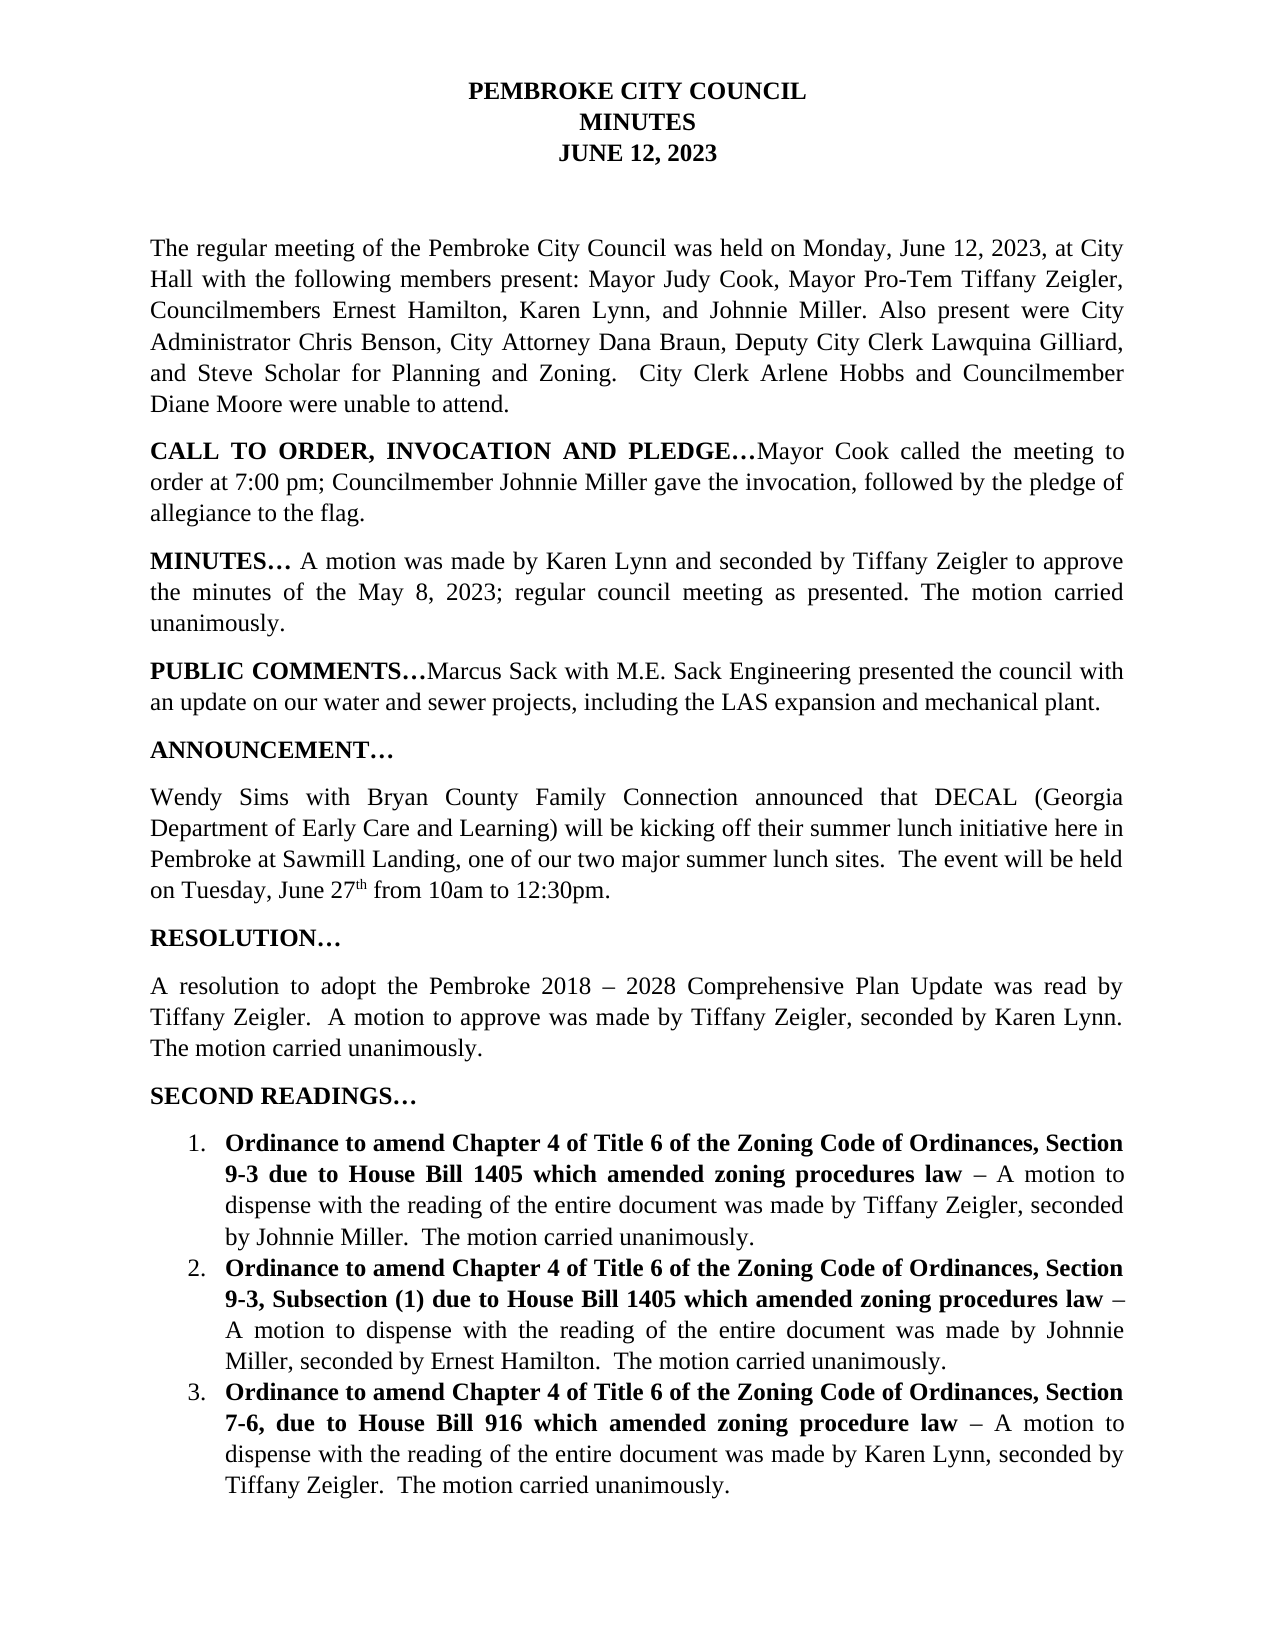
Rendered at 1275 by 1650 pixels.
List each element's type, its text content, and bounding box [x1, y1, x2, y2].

text SECOND READINGS… [150, 1081, 1125, 1109]
text MINUTES… A motion was made by Karen Lynn and seconded by Tiffany Zeigler to approve the minutes of the May 8, 2023; regular council meeting as presented. The motion carried unanimously. [150, 546, 1125, 637]
text MINUTES [150, 107, 1125, 136]
text ANNOUNCEMENT… [150, 735, 1125, 763]
list Ordinance to amend Chapter 4 of Title 6 of the Zoning Code of Ordinances, Section 7-6, due to House Bill 916 which amended zoning procedure law – A motion to dispense with the reading of the entire document was made by Karen Lynn, seconded by Tiffany Zeigler. The motion carried unanimously. [187, 1377, 1125, 1499]
list Ordinance to amend Chapter 4 of Title 6 of the Zoning Code of Ordinances, Section 9-3, Subsection (1) due to House Bill 1405 which amended zoning procedures law – A motion to dispense with the reading of the entire document was made by Johnnie Miller, seconded by Ernest Hamilton. The motion carried unanimously. [187, 1253, 1125, 1374]
text JUNE 12, 2023 [150, 138, 1125, 167]
text Wendy Sims with Bryan County Family Connection announced that DECAL (Georgia Department of Early Care and Learning) will be kicking off their summer lunch initiative here in Pembroke at Sawmill Landing, one of our two major summer lunch sites. The event will be held on Tuesday, June 27th from 10am to 12:30pm. [150, 782, 1125, 904]
text The regular meeting of the Pembroke City Council was held on Monday, June 12, 2023, at City Hall with the following members present: Mayor Judy Cook, Mayor Pro-Tem Tiffany Zeigler, Councilmembers Ernest Hamilton, Karen Lynn, and Johnnie Miller. Also present were City Administrator Chris Benson, City Attorney Dana Braun, Deputy City Clerk Lawquina Gilliard, and Steve Scholar for Planning and Zoning. City Clerk Arlene Hobbs and Councilmember Diane Moore were unable to attend. [150, 233, 1125, 417]
text PUBLIC COMMENTS…Marcus Sack with M.E. Sack Engineering presented the council with an update on our water and sewer projects, including the LAS expansion and mechanical plant. [150, 656, 1125, 716]
list Ordinance to amend Chapter 4 of Title 6 of the Zoning Code of Ordinances, Section 9-3 due to House Bill 1405 which amended zoning procedures law – A motion to dispense with the reading of the entire document was made by Tiffany Zeigler, seconded by Johnnie Miller. The motion carried unanimously. [187, 1128, 1125, 1250]
text A resolution to adopt the Pembroke 2018 – 2028 Comprehensive Plan Update was read by Tiffany Zeigler. A motion to approve was made by Tiffany Zeigler, seconded by Karen Lynn. The motion carried unanimously. [150, 971, 1125, 1062]
text CALL TO ORDER, INVOCATION AND PLEDGE…Mayor Cook called the meeting to order at 7:00 pm; Councilmember Johnnie Miller gave the invocation, followed by the pledge of allegiance to the flag. [150, 436, 1125, 527]
text PEMBROKE CITY COUNCIL [150, 76, 1125, 105]
text RESOLUTION… [150, 923, 1125, 952]
